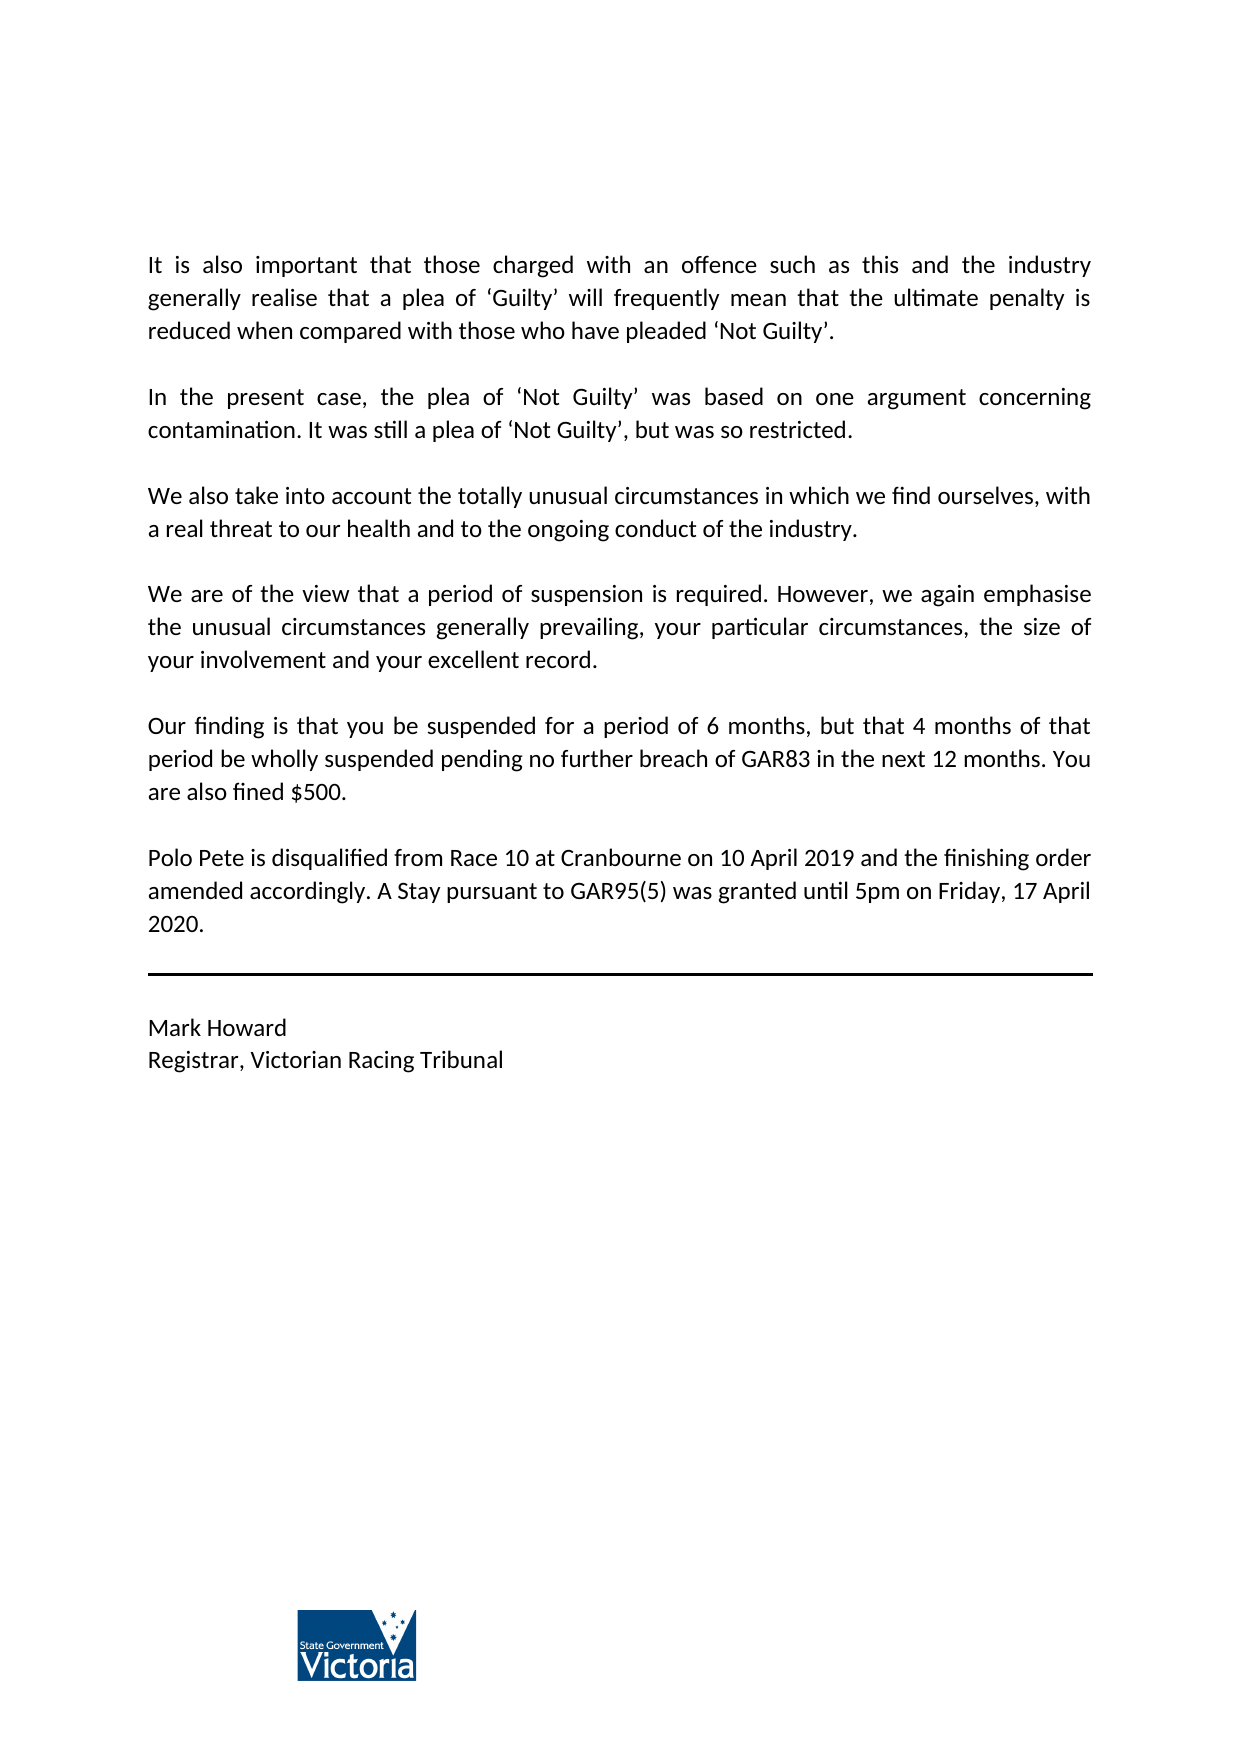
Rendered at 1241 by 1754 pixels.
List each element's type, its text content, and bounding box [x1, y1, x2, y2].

text Polo Pete is disqualified from Race 10 at Cranbourne on 10 April 2019 and the finishing order amended accordingly. A Stay pursuant to GAR95(5) was granted until 5pm on Friday, 17 April 2020. [148, 842, 1093, 938]
text We also take into account the totally unusual circumstances in which we find ourselves, with a real threat to our health and to the ongoing conduct of the industry. [148, 480, 1093, 543]
text Our finding is that you be suspended for a period of 6 months, but that 4 months of that period be wholly suspended pending no further breach of GAR83 in the next 12 months. You are also fined $500. [148, 710, 1093, 807]
text We are of the view that a period of suspension is required. However, we again emphasise the unusual circumstances generally prevailing, your particular circumstances, the size of your involvement and your excellent record. [148, 579, 1093, 675]
text It is also important that those charged with an offence such as this and the industry generally realise that a plea of ‘Guilty’ will frequently mean that the ultimate penalty is reduced when compared with those who have pleaded ‘Not Guilty’. [148, 249, 1093, 346]
text In the present case, the plea of ‘Not Guilty’ was based on one argument concerning contamination. It was still a plea of ‘Not Guilty’, but was so restricted. [148, 381, 1093, 444]
text Mark Howard Registrar, Victorian Racing Tribunal [148, 1012, 1093, 1104]
picture [297, 1610, 417, 1681]
